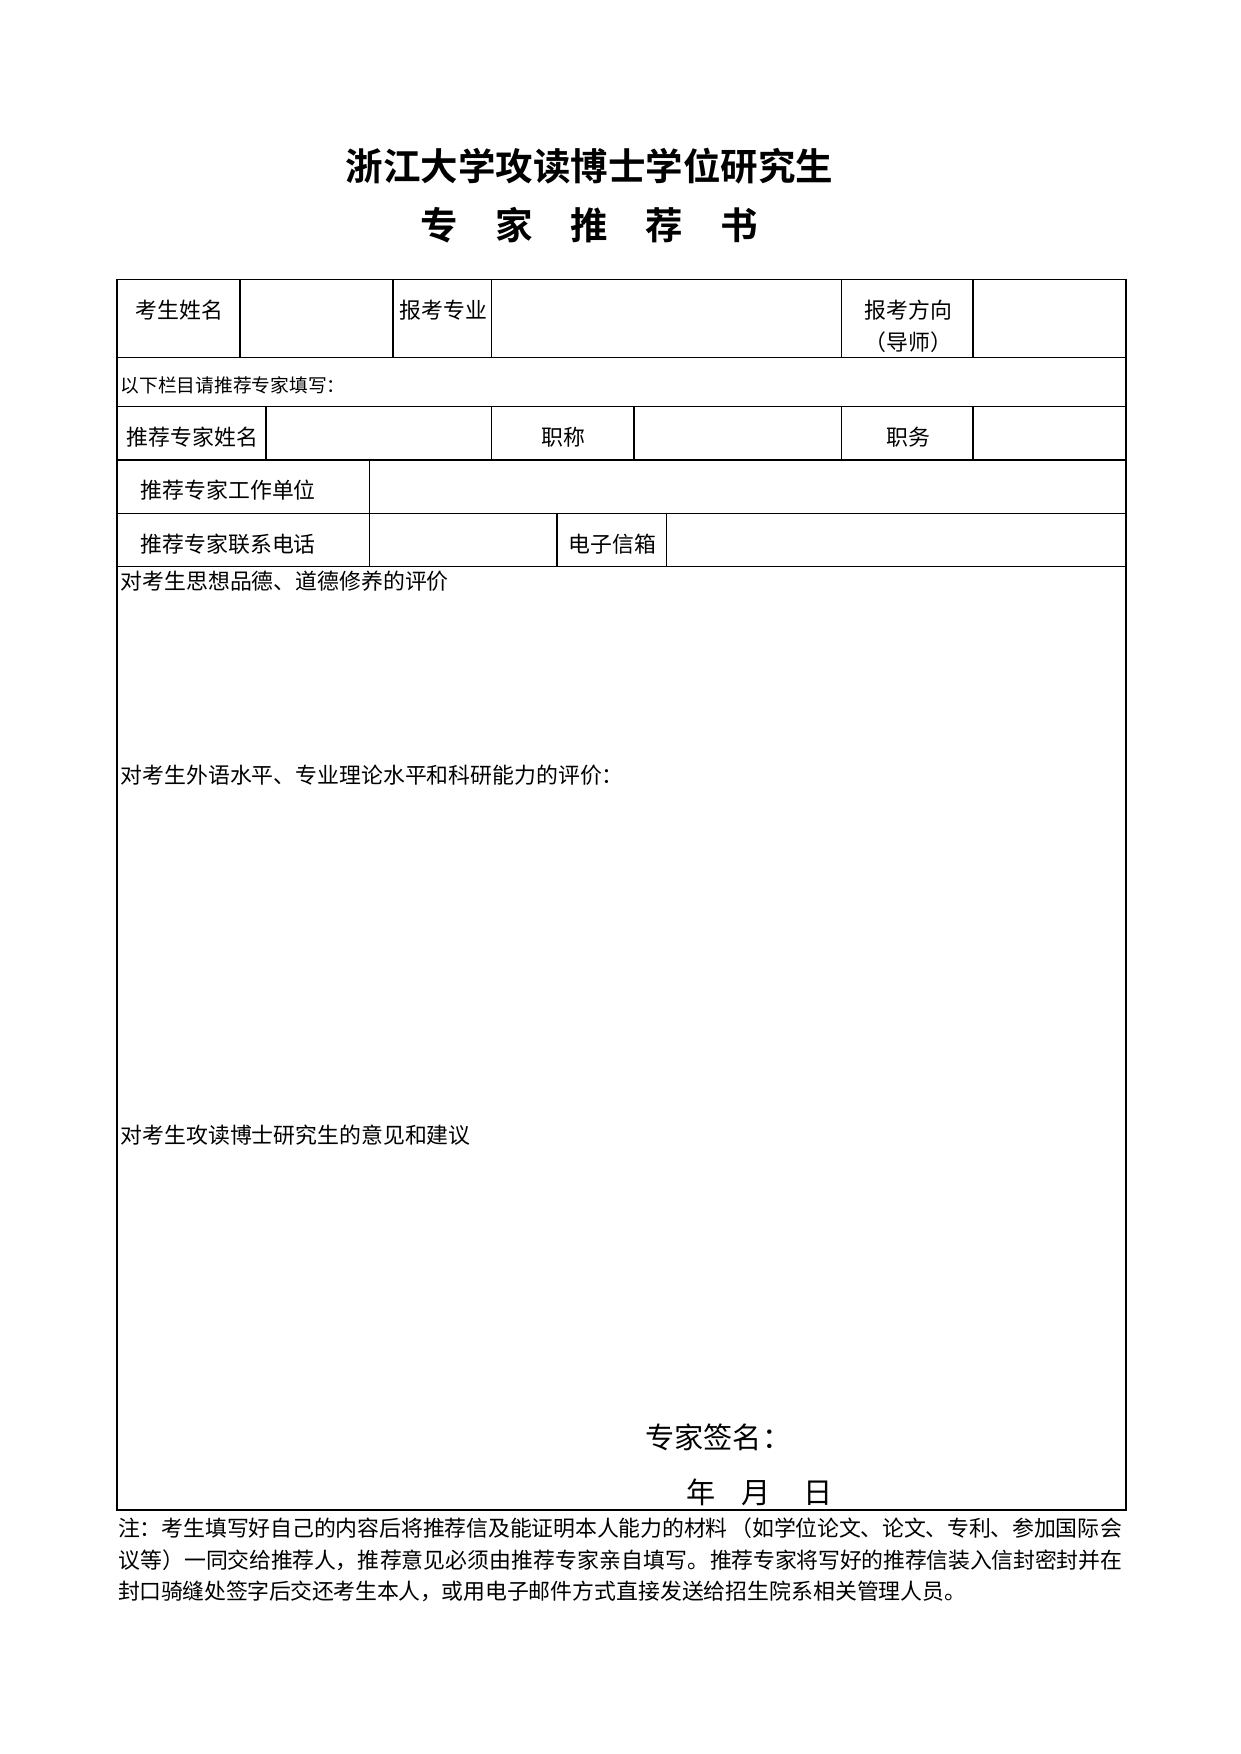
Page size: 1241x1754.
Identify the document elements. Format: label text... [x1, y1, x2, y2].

text 注：考生填写好自己的内容后将推荐信及能证明本人能力的材料（如学位论文、论文、专利、参加国际会议等）一同交给推荐人，推荐意见必须由推荐专家亲自填写。推荐专家将写好的推荐信装入信封密封并在封口骑缝处签字后交还考生本人，或用电子邮件方式直接发送给招生院系相关管理人员。 [118, 1511, 1123, 1606]
table_cell 电子信箱 [558, 514, 666, 566]
table_cell 推荐专家姓名 [118, 407, 265, 459]
text 专 家 推 荐 书 [102, 196, 1076, 250]
table_cell 职称 [492, 407, 633, 459]
table_header [241, 280, 392, 356]
table_header 报考方向（导师） [842, 280, 972, 356]
table_cell 职务 [842, 407, 972, 459]
table_cell [370, 514, 556, 566]
table_header 报考专业 [394, 280, 491, 356]
table_cell [667, 514, 1125, 566]
table_cell [267, 407, 491, 459]
table_cell 对考生思想品德、道德修养的评价 对考生外语水平、专业理论水平和科研能力的评价： 对考生攻读博士研究生的意见和建议 专家签名： 年 月 日 [118, 567, 1125, 1509]
table_header 考生姓名 [118, 280, 239, 356]
table_cell [635, 407, 841, 459]
table_cell 推荐专家工作单位 [118, 461, 369, 512]
table_cell 推荐专家联系电话 [118, 514, 369, 566]
table_cell [974, 407, 1125, 459]
subtitle 浙江大学攻读博士学位研究生 [102, 133, 1076, 192]
table_cell 以下栏目请推荐专家填写： [118, 358, 1125, 406]
table_cell [370, 461, 1125, 512]
table_header [492, 280, 841, 356]
table_header [974, 280, 1125, 356]
